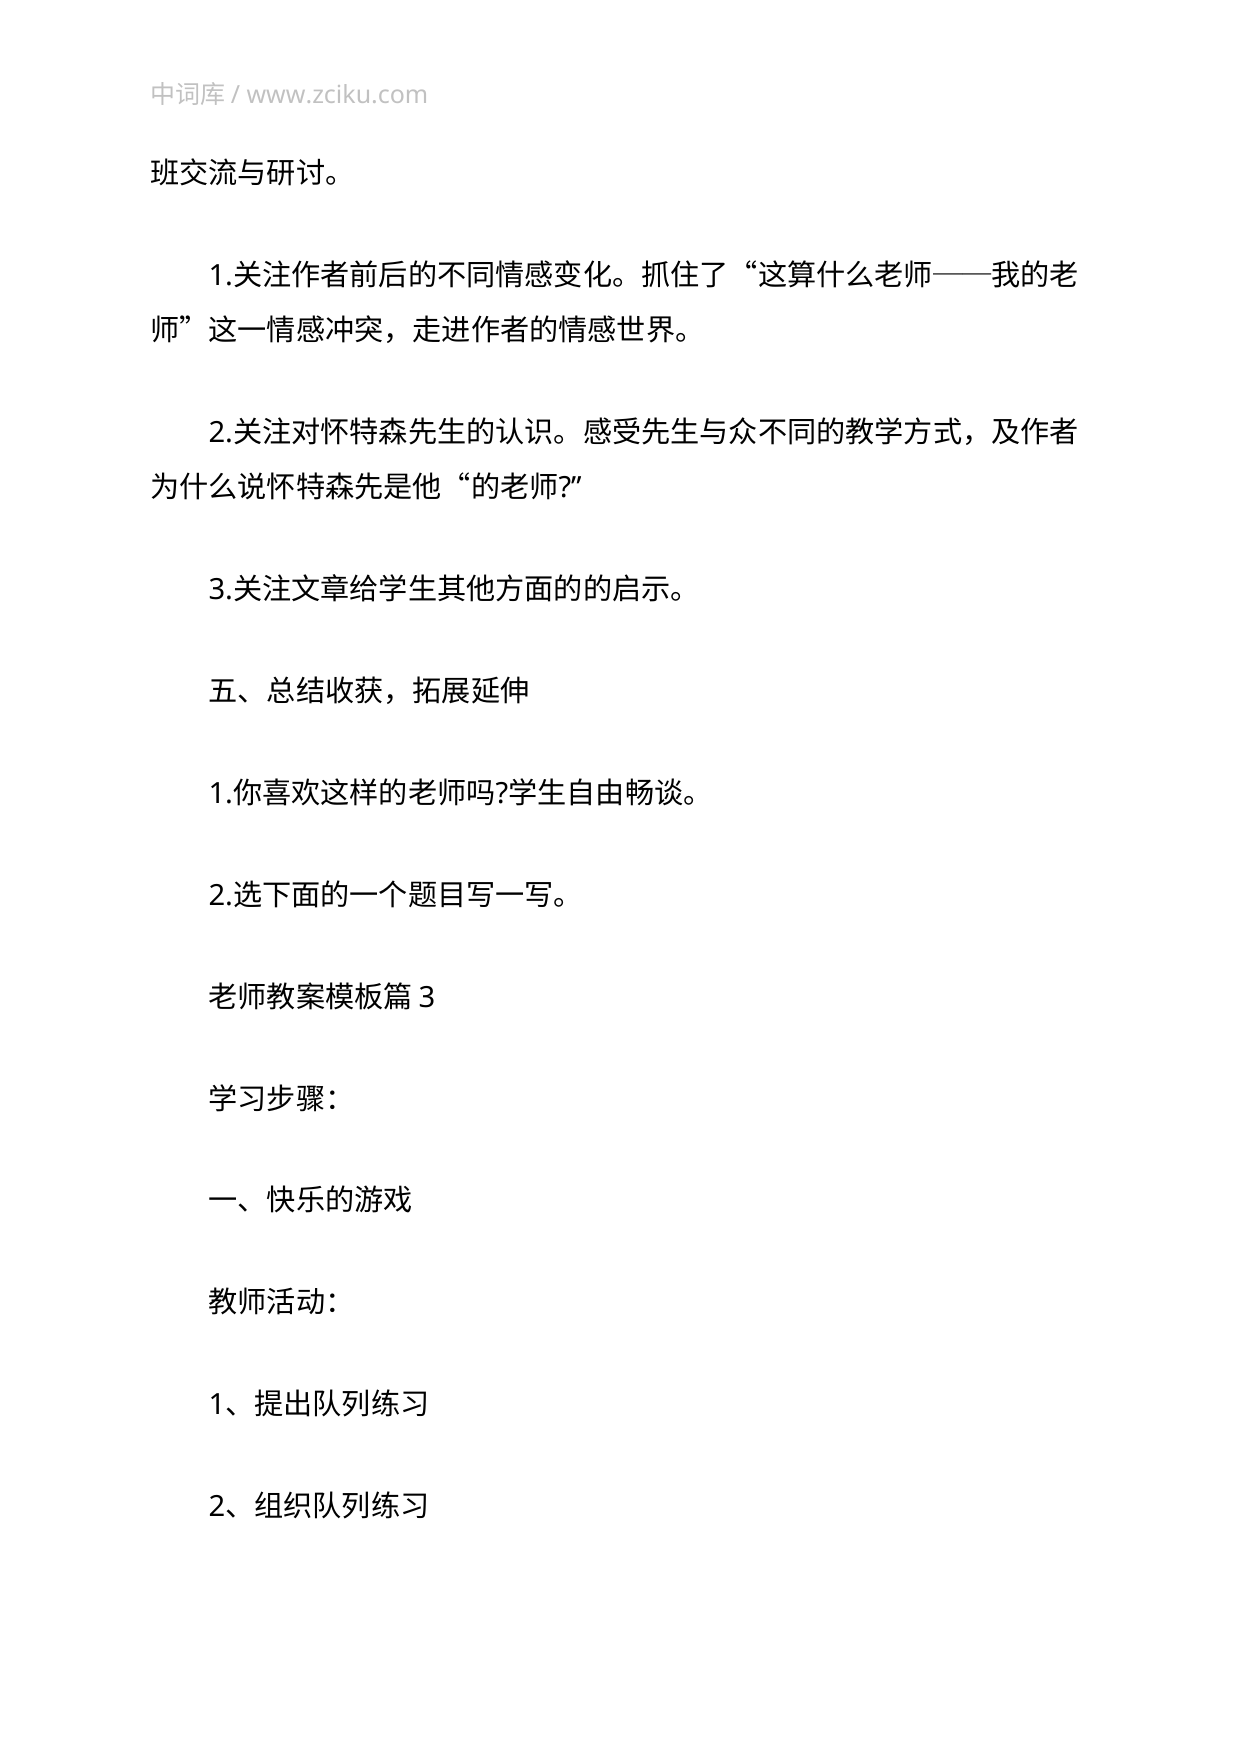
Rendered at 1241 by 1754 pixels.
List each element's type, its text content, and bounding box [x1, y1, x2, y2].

text 老师教案模板篇3 [150, 973, 1090, 1016]
text 教师活动： [150, 1279, 1090, 1321]
text 2.选下面的一个题目写一写。 [150, 871, 1090, 914]
text 3.关注文章给学生其他方面的的启示。 [150, 566, 1090, 608]
text 学习步骤： [150, 1075, 1090, 1117]
text 1.你喜欢这样的老师吗?学生自由畅谈。 [150, 769, 1090, 812]
text 五、总结收获，拓展延伸 [150, 667, 1090, 710]
text 1.关注作者前后的不同情感变化。抓住了“这算什么老师──我的老师”这一情感冲突，走进作者的情感世界。 [150, 252, 1090, 349]
text 一、快乐的游戏 [150, 1177, 1090, 1219]
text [150, 150, 1090, 192]
text 2、组织队列练习 [150, 1482, 1090, 1525]
text 1、提出队列练习 [150, 1381, 1090, 1423]
text 2.关注对怀特森先生的认识。感受先生与众不同的教学方式，及作者为什么说怀特森先是他“的老师?” [150, 408, 1090, 506]
